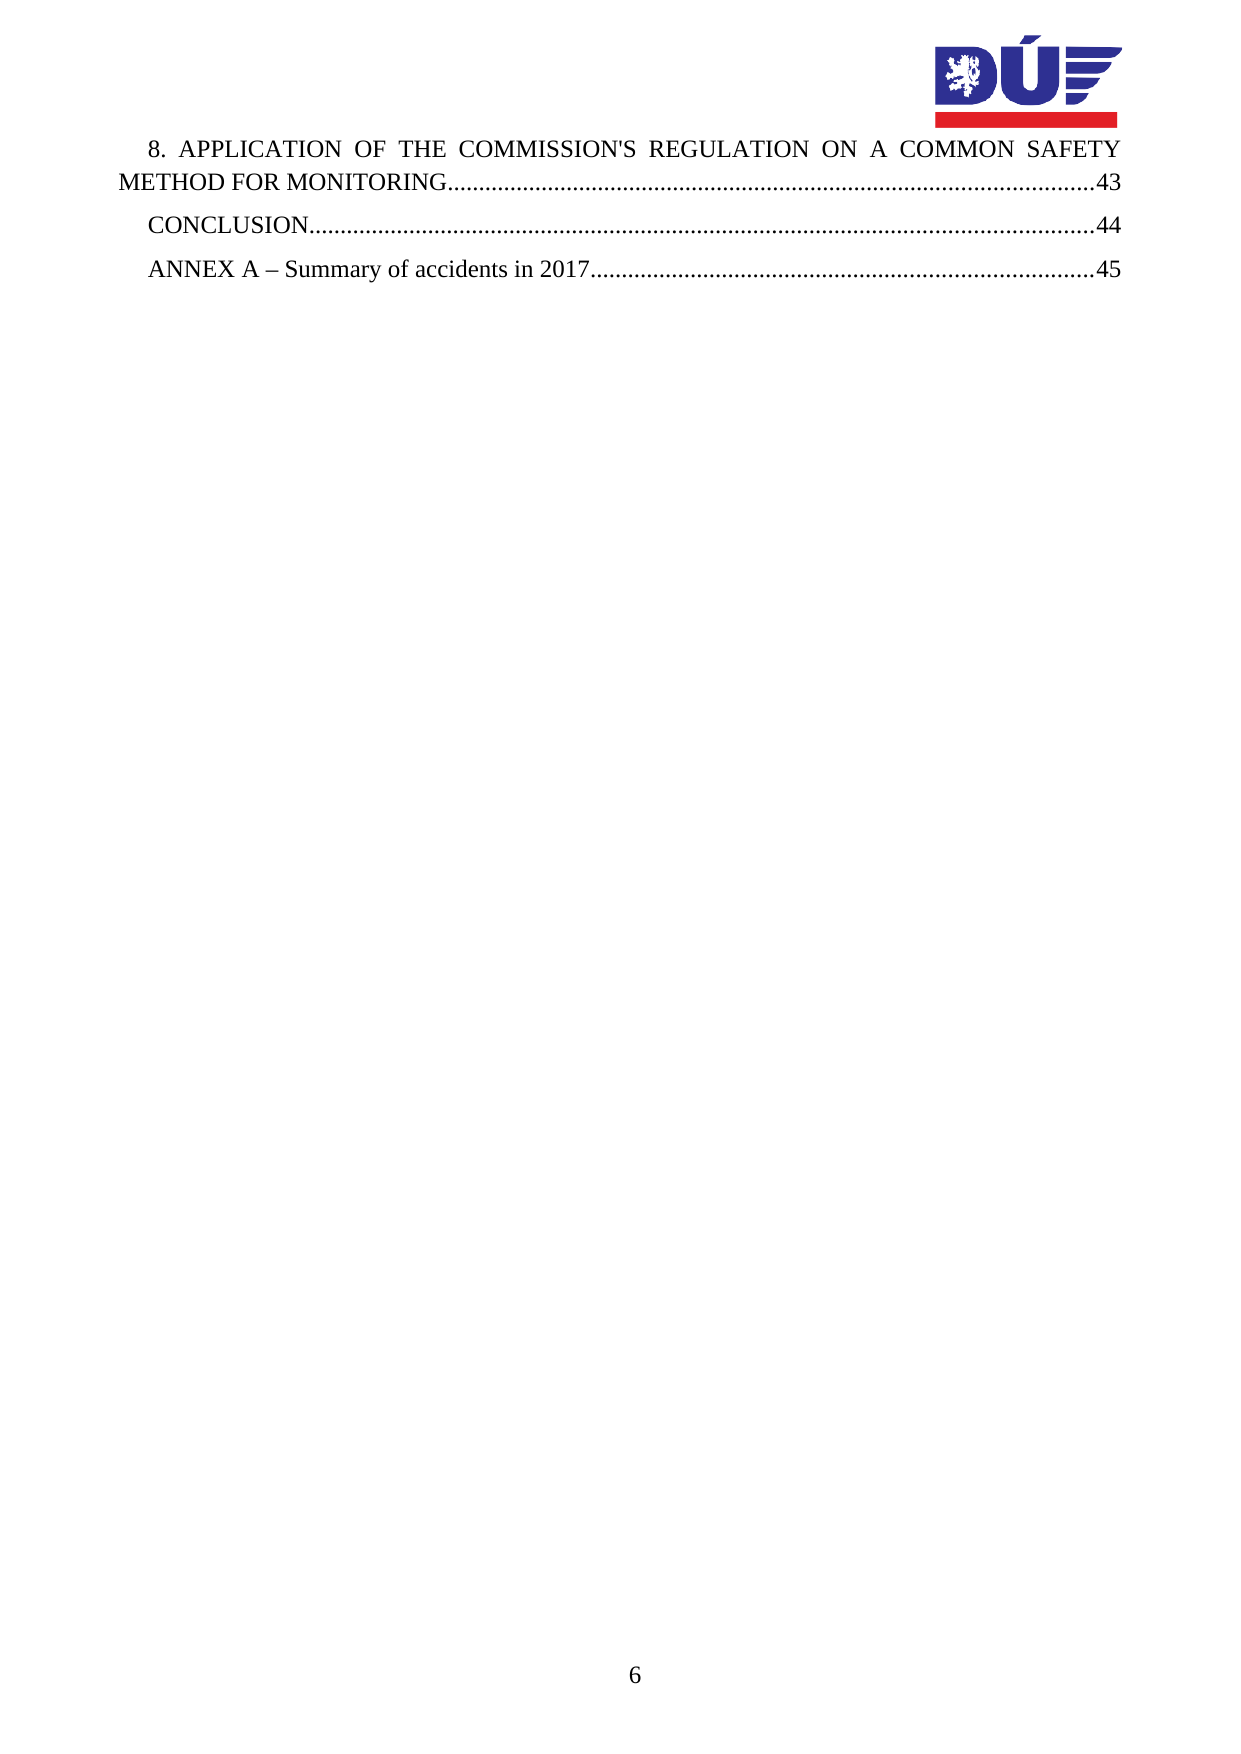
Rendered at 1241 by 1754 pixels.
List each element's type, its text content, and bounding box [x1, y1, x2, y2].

text ANNEX A – Summary of accidents in 2017 45 [118, 254, 1122, 282]
text CONCLUSION 44 [118, 210, 1122, 239]
text 8. APPLICATION OF THE COMMISSION'S REGULATION ON A COMMON SAFETY METHOD FOR MONITORING 43 [118, 134, 1122, 196]
picture [935, 35, 1123, 128]
